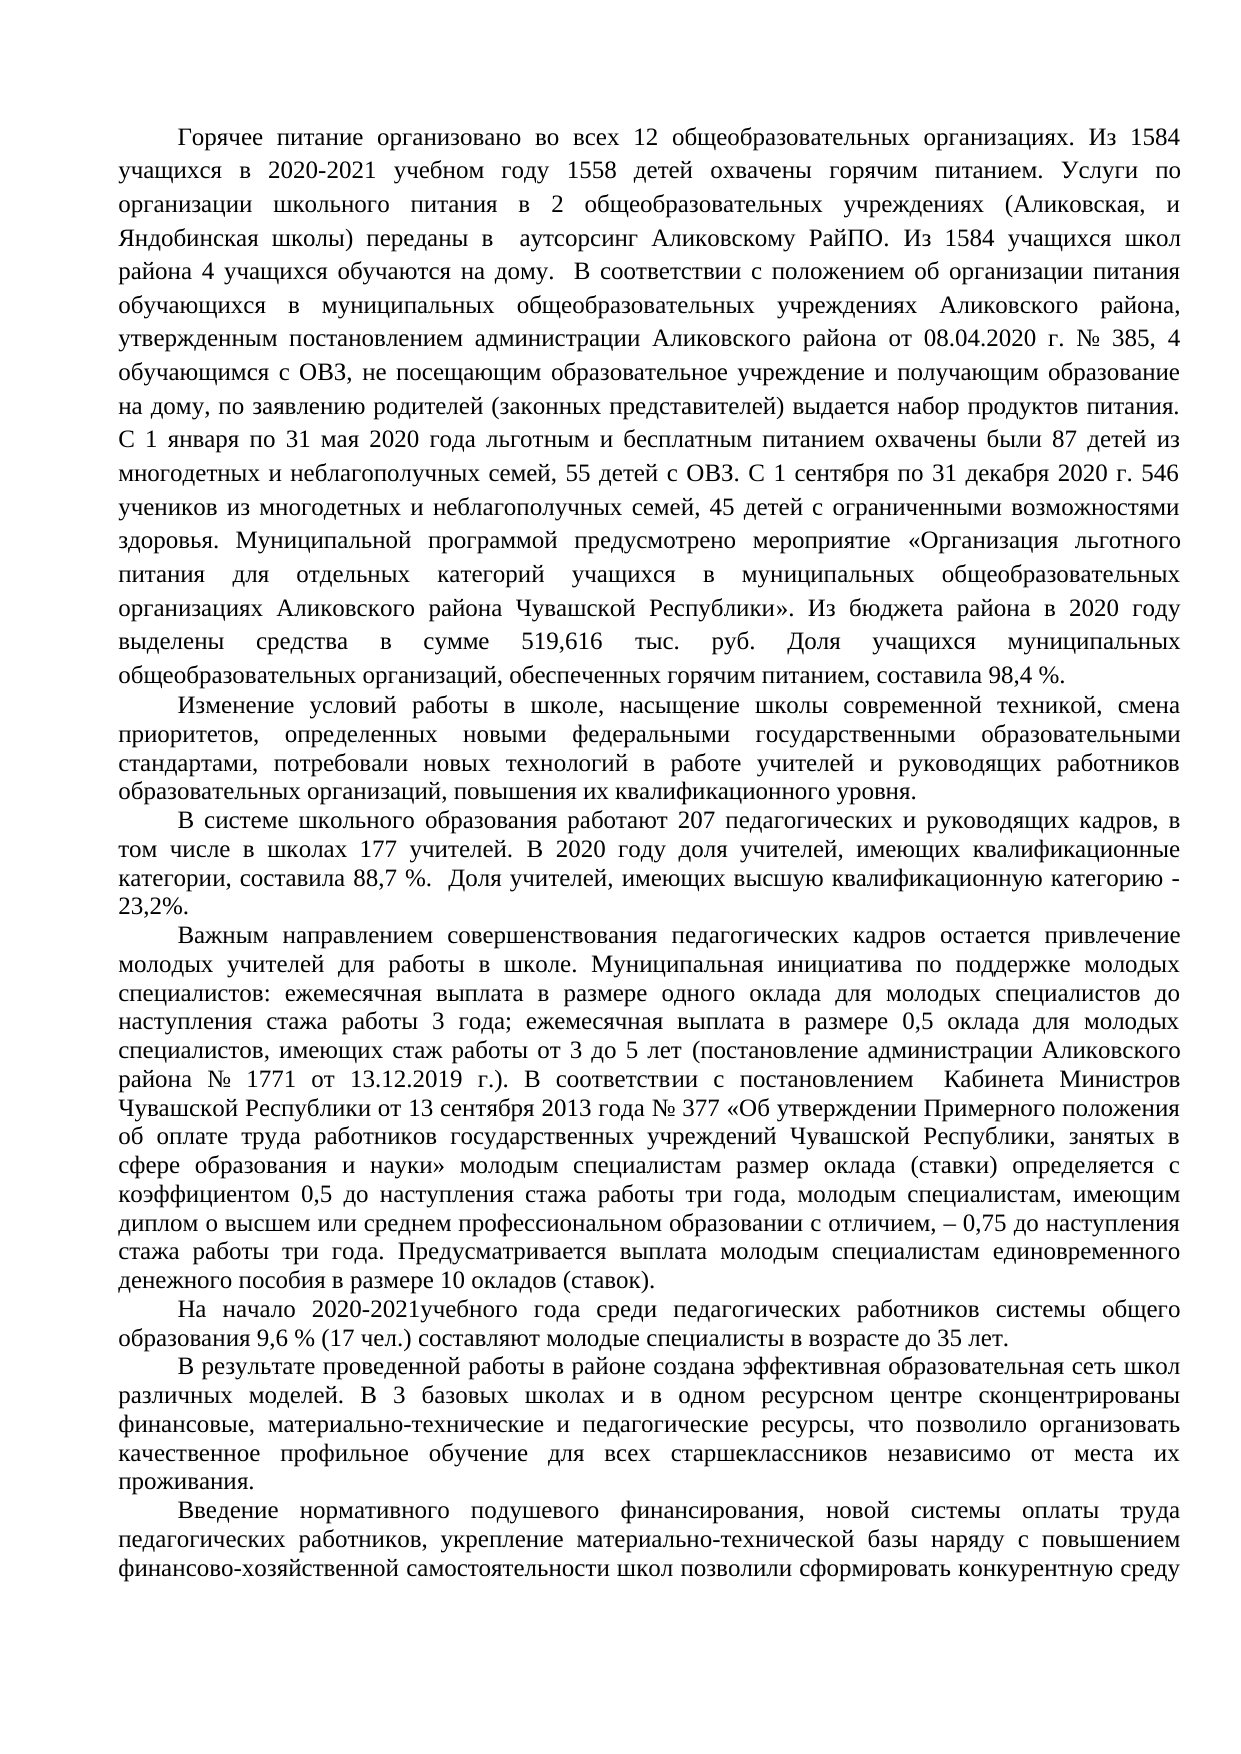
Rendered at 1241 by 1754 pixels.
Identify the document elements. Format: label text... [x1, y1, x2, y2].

text В результате проведенной работы в районе создана эффективная образовательная сеть школ различных моделей. В 3 базовых школах и в одном ресурсном центре сконцентрированы финансовые, материально-технические и педагогические ресурсы, что позволило организовать качественное профильное обучение для всех старшеклассников независимо от места их проживания. [118, 1351, 1181, 1495]
text В системе школьного образования работают 207 педагогических и руководящих кадров, в том числе в школах 177 учителей. В 2020 году доля учителей, имеющих квалификационные категории, составила 88,7 %. Доля учителей, имеющих высшую квалификационную категорию - 23,2%. [118, 805, 1181, 920]
text Изменение условий работы в школе, насыщение школы современной техникой, смена приоритетов, определенных новыми федеральными государственными образовательными стандартами, потребовали новых технологий в работе учителей и руководящих работников образовательных организаций, повышения их квалификационного уровня. [118, 690, 1181, 805]
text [118, 1495, 1181, 1581]
text На начало 2020-2021учебного года среди педагогических работников системы общего образования 9,6 % (17 чел.) составляют молодые специалисты в возрасте до 35 лет. [118, 1294, 1181, 1351]
text Важным направлением совершенствования педагогических кадров остается привлечение молодых учителей для работы в школе. Муниципальная инициатива по поддержке молодых специалистов: ежемесячная выплата в размере одного оклада для молодых специалистов до наступления стажа работы 3 года; ежемесячная выплата в размере 0,5 оклада для молодых специалистов, имеющих стаж работы от 3 до 5 лет (постановление администрации Аликовского района № 1771 от 13.12.2019 г.). В соответствии с постановлением Кабинета Министров Чувашской Республики от 13 сентября 2013 года № 377 «Об утверждении Примерного положения об оплате труда работников государственных учреждений Чувашской Республики, занятых в сфере образования и науки» молодым специалистам размер оклада (ставки) определяется с коэффициентом 0,5 до наступления стажа работы три года, молодым специалистам, имеющим диплом о высшем или среднем профессиональном образовании с отличием, – 0,75 до наступления стажа работы три года. Предусматривается выплата молодым специалистам единовременного денежного пособия в размере 10 окладов (ставок). [118, 920, 1181, 1294]
text Горячее питание организовано во всех 12 общеобразовательных организациях. Из 1584 учащихся в 2020-2021 учебном году 1558 детей охвачены горячим питанием. Услуги по организации школьного питания в 2 общеобразовательных учреждениях (Аликовская, и Яндобинская школы) переданы в аутсорсинг Аликовскому РайПО. Из 1584 учащихся школ района 4 учащихся обучаются на дому. В соответствии с положением об организации питания обучающихся в муниципальных общеобразовательных учреждениях Аликовского района, утвержденным постановлением администрации Аликовского района от 08.04.2020 г. № 385, 4 обучающимся с ОВЗ, не посещающим образовательное учреждение и получающим образование на дому, по заявлению родителей (законных представителей) выдается набор продуктов питания. С 1 января по 31 мая 2020 года льготным и бесплатным питанием охвачены были 87 детей из многодетных и неблагополучных семей, 55 детей с ОВЗ. С 1 сентября по 31 декабря 2020 г. 546 учеников из многодетных и неблагополучных семей, 45 детей с ограниченными возможностями здоровья. Муниципальной программой предусмотрено мероприятие «Организация льготного питания для отдельных категорий учащихся в муниципальных общеобразовательных организациях Аликовского района Чувашской Республики». Из бюджета района в 2020 году выделены средства в сумме 519,616 тыс. руб. Доля учащихся муниципальных общеобразовательных организаций, обеспеченных горячим питанием, составила 98,4 %. [118, 118, 1181, 690]
